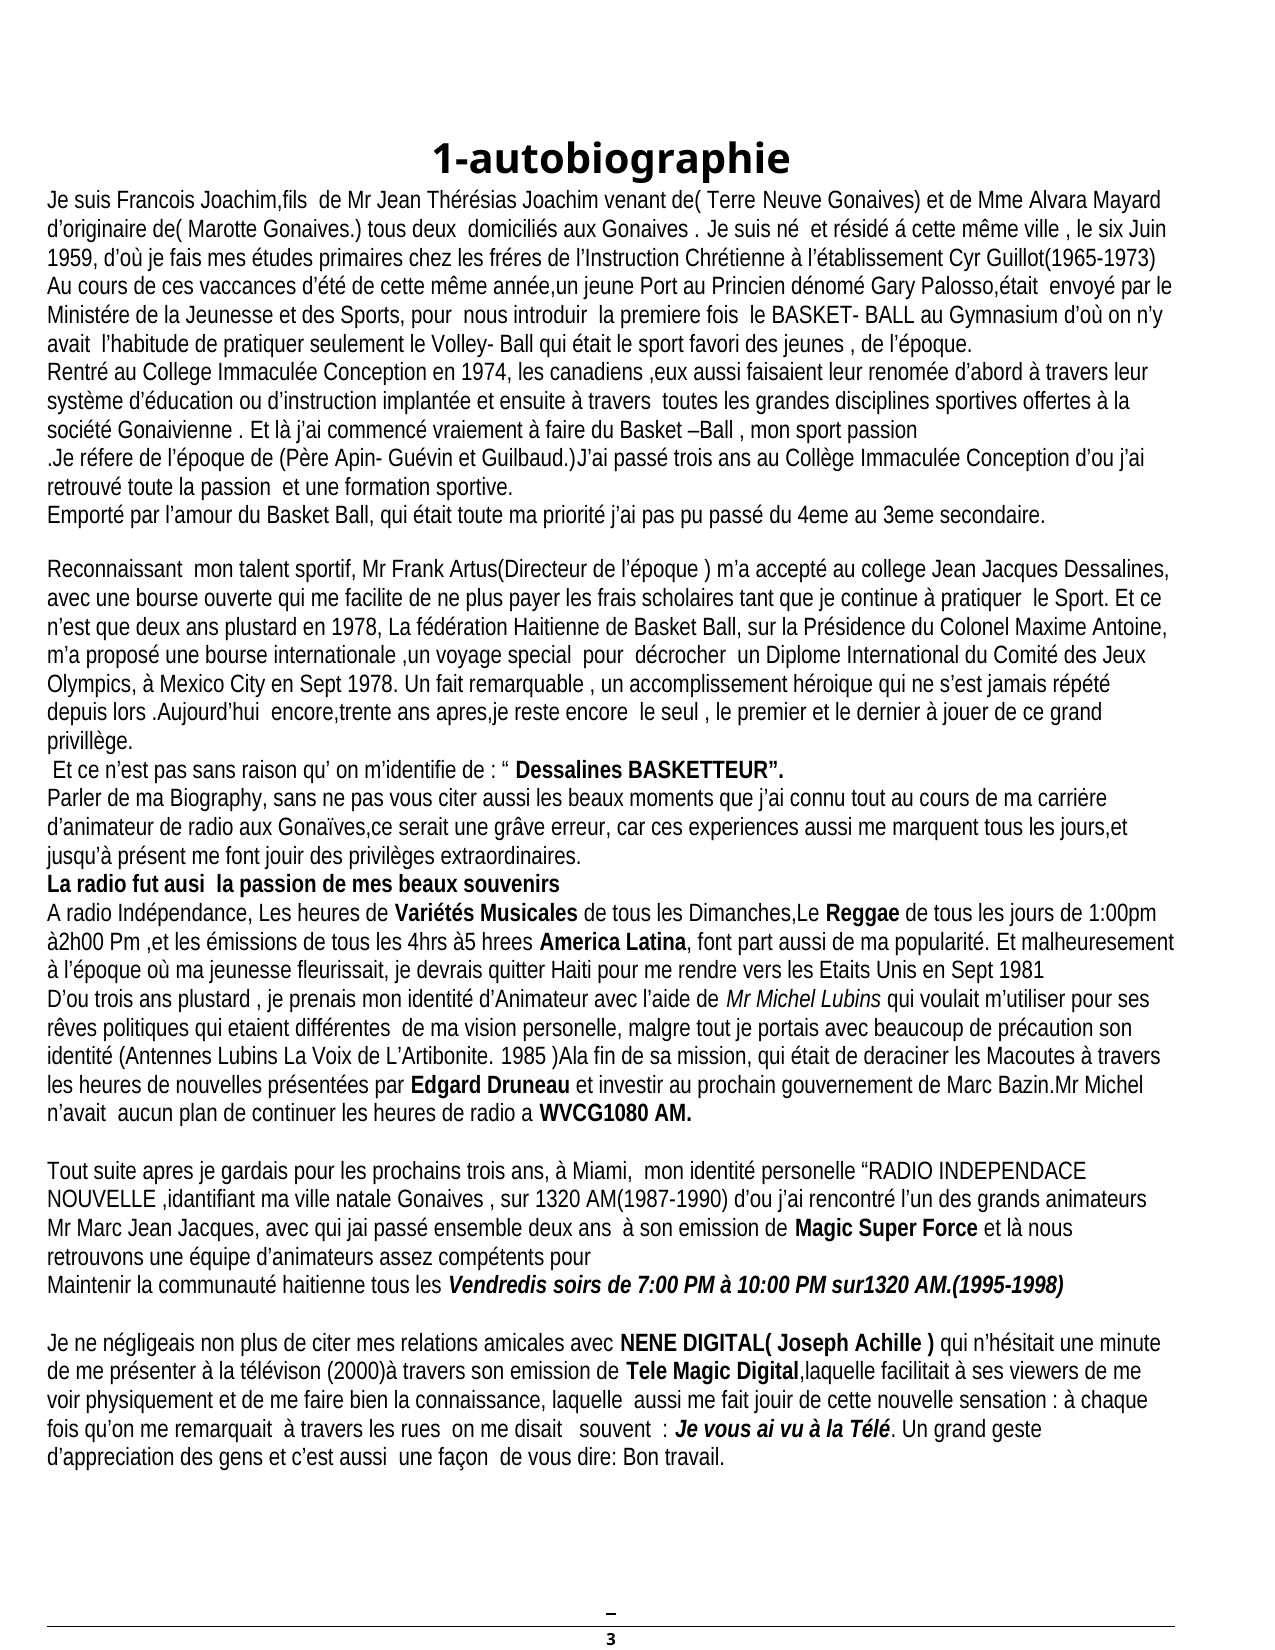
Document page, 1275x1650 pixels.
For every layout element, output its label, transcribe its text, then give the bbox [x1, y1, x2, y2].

text Je suis Francois Joachim,fils de Mr Jean Thérésias Joachim venant de( Terre Neuve Gonaives) et de Mme Alvara Mayard d’originaire de( Marotte Gonaives.) tous deux domiciliés aux Gonaives . Je suis né et résidé á cette même ville , le six Juin 1959, d’où je fais mes études primaires chez les fréres de l’Instruction Chrétienne à l’établissement Cyr Guillot(1965-1973) Au cours de ces vaccances d’été de cette même année,un jeune Port au Princien dénomé Gary Palosso,était envoyé par le Ministére de la Jeunesse et des Sports, pour nous introduir la premiere fois le BASKET- BALL au Gymnasium d’où on n’y avait l’habitude de pratiquer seulement le Volley- Ball qui était le sport favori des jeunes , de l’époque. [47, 185, 1175, 357]
text Et ce n’est pas sans raison qu’ on m’identifie de : “ Dessalines BASKETTEUR”. [47, 755, 1175, 783]
text 1-autobiographie [47, 129, 1175, 185]
text Tout suite apres je gardais pour les prochains trois ans, à Miami, mon identité personelle “RADIO INDEPENDACE NOUVELLE ,idantifiant ma ville natale Gonaives , sur 1320 AM(1987-1990) d’ou j’ai rencontré l’un des grands animateurs Mr Marc Jean Jacques, avec qui jai passé ensemble deux ans à son emission de Magic Super Force et là nous retrouvons une équipe d’animateurs assez compétents pour [47, 1156, 1175, 1270]
text A radio Indépendance, Les heures de Variétés Musicales de tous les Dimanches,Le Reggae de tous les jours de 1:00pm à2h00 Pm ,et les émissions de tous les 4hrs à5 hrees America Latina, font part aussi de ma popularité. Et malheuresement à l’époque où ma jeunesse fleurissait, je devrais quitter Haiti pour me rendre vers les Etaits Unis en Sept 1981 [47, 898, 1175, 984]
text La radio fut ausi la passion de mes beaux souvenirs [47, 869, 1175, 898]
text Emporté par l’amour du Basket Ball, qui était toute ma priorité j’ai pas pu passé du 4eme au 3eme secondaire. [47, 501, 1175, 529]
text Parler de ma Biography, sans ne pas vous citer aussi les beaux moments que j’ai connu tout au cours de ma carriėre d’animateur de radio aux Gonaïves,ce serait une grâve erreur, car ces experiences aussi me marquent tous les jours,et jusqu’à présent me font jouir des privilèges extraordinaires. [47, 783, 1175, 869]
text Maintenir la communauté haitienne tous les Vendredis soirs de 7:00 PM à 10:00 PM sur1320 AM.(1995-1998) [47, 1270, 1175, 1299]
text D’ou trois ans plustard , je prenais mon identité d’Animateur avec l’aide de Mr Michel Lubins qui voulait m’utiliser pour ses rêves politiques qui etaient différentes de ma vision personelle, malgre tout je portais avec beaucoup de précaution son identité (Antennes Lubins La Voix de L’Artibonite. 1985 )Ala fin de sa mission, qui était de deraciner les Macoutes à travers les heures de nouvelles présentées par Edgard Druneau et investir au prochain gouvernement de Marc Bazin.Mr Michel n’avait aucun plan de continuer les heures de radio a WVCG1080 AM. [47, 984, 1175, 1127]
text Rentré au College Immaculée Conception en 1974, les canadiens ,eux aussi faisaient leur renomée d’abord à travers leur système d’éducation ou d’instruction implantée et ensuite à travers toutes les grandes disciplines sportives offertes à la société Gonaivienne . Et là j’ai commencé vraiement à faire du Basket –Ball , mon sport passion [47, 357, 1175, 443]
text .Je réfere de l’époque de (Père Apin- Guévin et Guilbaud.)J’ai passé trois ans au Collège Immaculée Conception d’ou j’ai retrouvé toute la passion et une formation sportive. [47, 443, 1175, 501]
text Reconnaissant mon talent sportif, Mr Frank Artus(Directeur de l’époque ) m’a accepté au college Jean Jacques Dessalines, avec une bourse ouverte qui me facilite de ne plus payer les frais scholaires tant que je continue à pratiquer le Sport. Et ce n’est que deux ans plustard en 1978, La fédération Haitienne de Basket Ball, sur la Présidence du Colonel Maxime Antoine, m’a proposé une bourse internationale ,un voyage special pour décrocher un Diplome International du Comité des Jeux Olympics, à Mexico City en Sept 1978. Un fait remarquable , un accomplissement héroique qui ne s’est jamais répété depuis lors .Aujourd’hui encore,trente ans apres,je reste encore le seul , le premier et le dernier à jouer de ce grand privillège. [47, 554, 1175, 755]
text Je ne négligeais non plus de citer mes relations amicales avec NENE DIGITAL( Joseph Achille ) qui n’hésitait une minute de me présenter à la télévison (2000)à travers son emission de Tele Magic Digital,laquelle facilitait à ses viewers de me voir physiquement et de me faire bien la connaissance, laquelle aussi me fait jouir de cette nouvelle sensation : à chaque fois qu’on me remarquait à travers les rues on me disait souvent : Je vous ai vu à la Télé. Un grand geste d’appreciation des gens et c’est aussi une façon de vous dire: Bon travail. [47, 1328, 1175, 1471]
